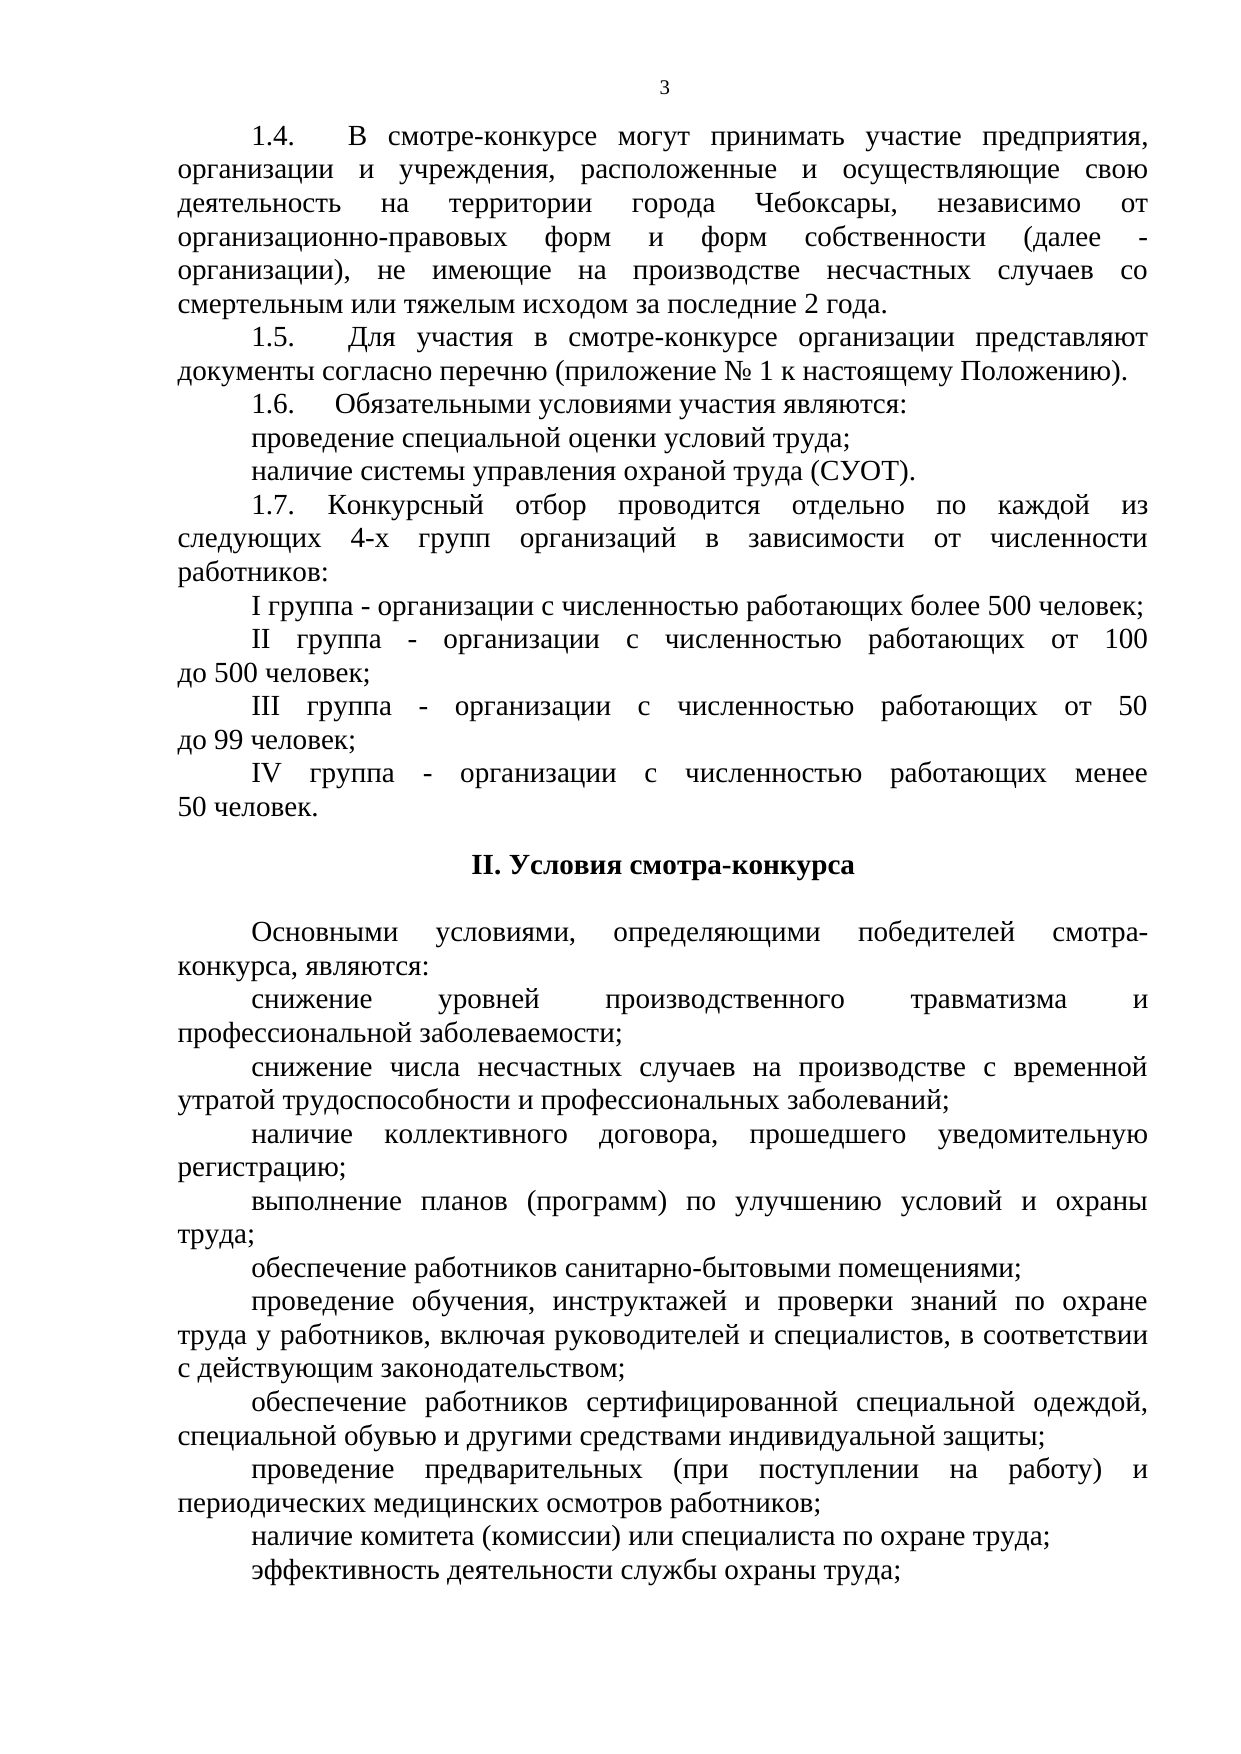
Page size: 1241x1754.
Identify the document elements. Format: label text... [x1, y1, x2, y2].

text проведение предварительных (при поступлении на работу) и периодических медицинских осмотров работников; [177, 1451, 1149, 1518]
text IV группа - организации с численностью работающих менее 50 человек. [177, 755, 1149, 822]
text обеспечение работников санитарно-бытовыми помещениями; [177, 1250, 1149, 1283]
text II группа - организации с численностью работающих от 100 до 500 человек; [177, 621, 1149, 688]
text снижение числа несчастных случаев на производстве с временной утратой трудоспособности и профессиональных заболеваний; [177, 1049, 1149, 1116]
text проведение обучения, инструктажей и проверки знаний по охране труда у работников, включая руководителей и специалистов, в соответствии с действующим законодательством; [177, 1283, 1149, 1384]
text выполнение планов (программ) по улучшению условий и охраны труда; [177, 1183, 1149, 1250]
text эффективность деятельности службы охраны труда; [177, 1552, 1149, 1585]
text снижение уровней производственного травматизма и профессиональной заболеваемости; [177, 982, 1149, 1049]
list В смотре-конкурсе могут принимать участие предприятия, организации и учреждения, расположенные и осуществляющие свою деятельность на территории города Чебоксары, независимо от организационно-правовых форм и форм собственности (далее - организации), не имеющие на производстве несчастных случаев со смертельным или тяжелым исходом за последние 2 года. [177, 118, 1149, 319]
list Обязательными условиями участия являются: [177, 386, 1149, 420]
list Основными условиями, определяющими победителей смотра-конкурса, являются: [177, 914, 1149, 982]
text III группа - организации с численностью работающих от 50 до 99 человек; [177, 688, 1149, 755]
text наличие системы управления охраной труда (СУОТ). [251, 453, 1149, 487]
text I группа - организации с численностью работающих более 500 человек; [177, 588, 1149, 621]
text наличие коллективного договора, прошедшего уведомительную регистрацию; [177, 1116, 1149, 1183]
list Конкурсный отбор проводится отдельно по каждой из следующих 4-х групп организаций в зависимости от численности работников: [177, 487, 1149, 588]
text наличие комитета (комиссии) или специалиста по охране труда; [177, 1518, 1149, 1552]
list Для участия в смотре-конкурсе организации представляют документы согласно перечню (приложение № 1 к настоящему Положению). [177, 319, 1149, 386]
text проведение специальной оценки условий труда; [251, 420, 1149, 453]
list Условия смотра-конкурса [177, 847, 1149, 881]
text обеспечение работников сертифицированной специальной одеждой, специальной обувью и другими средствами индивидуальной защиты; [177, 1384, 1149, 1451]
